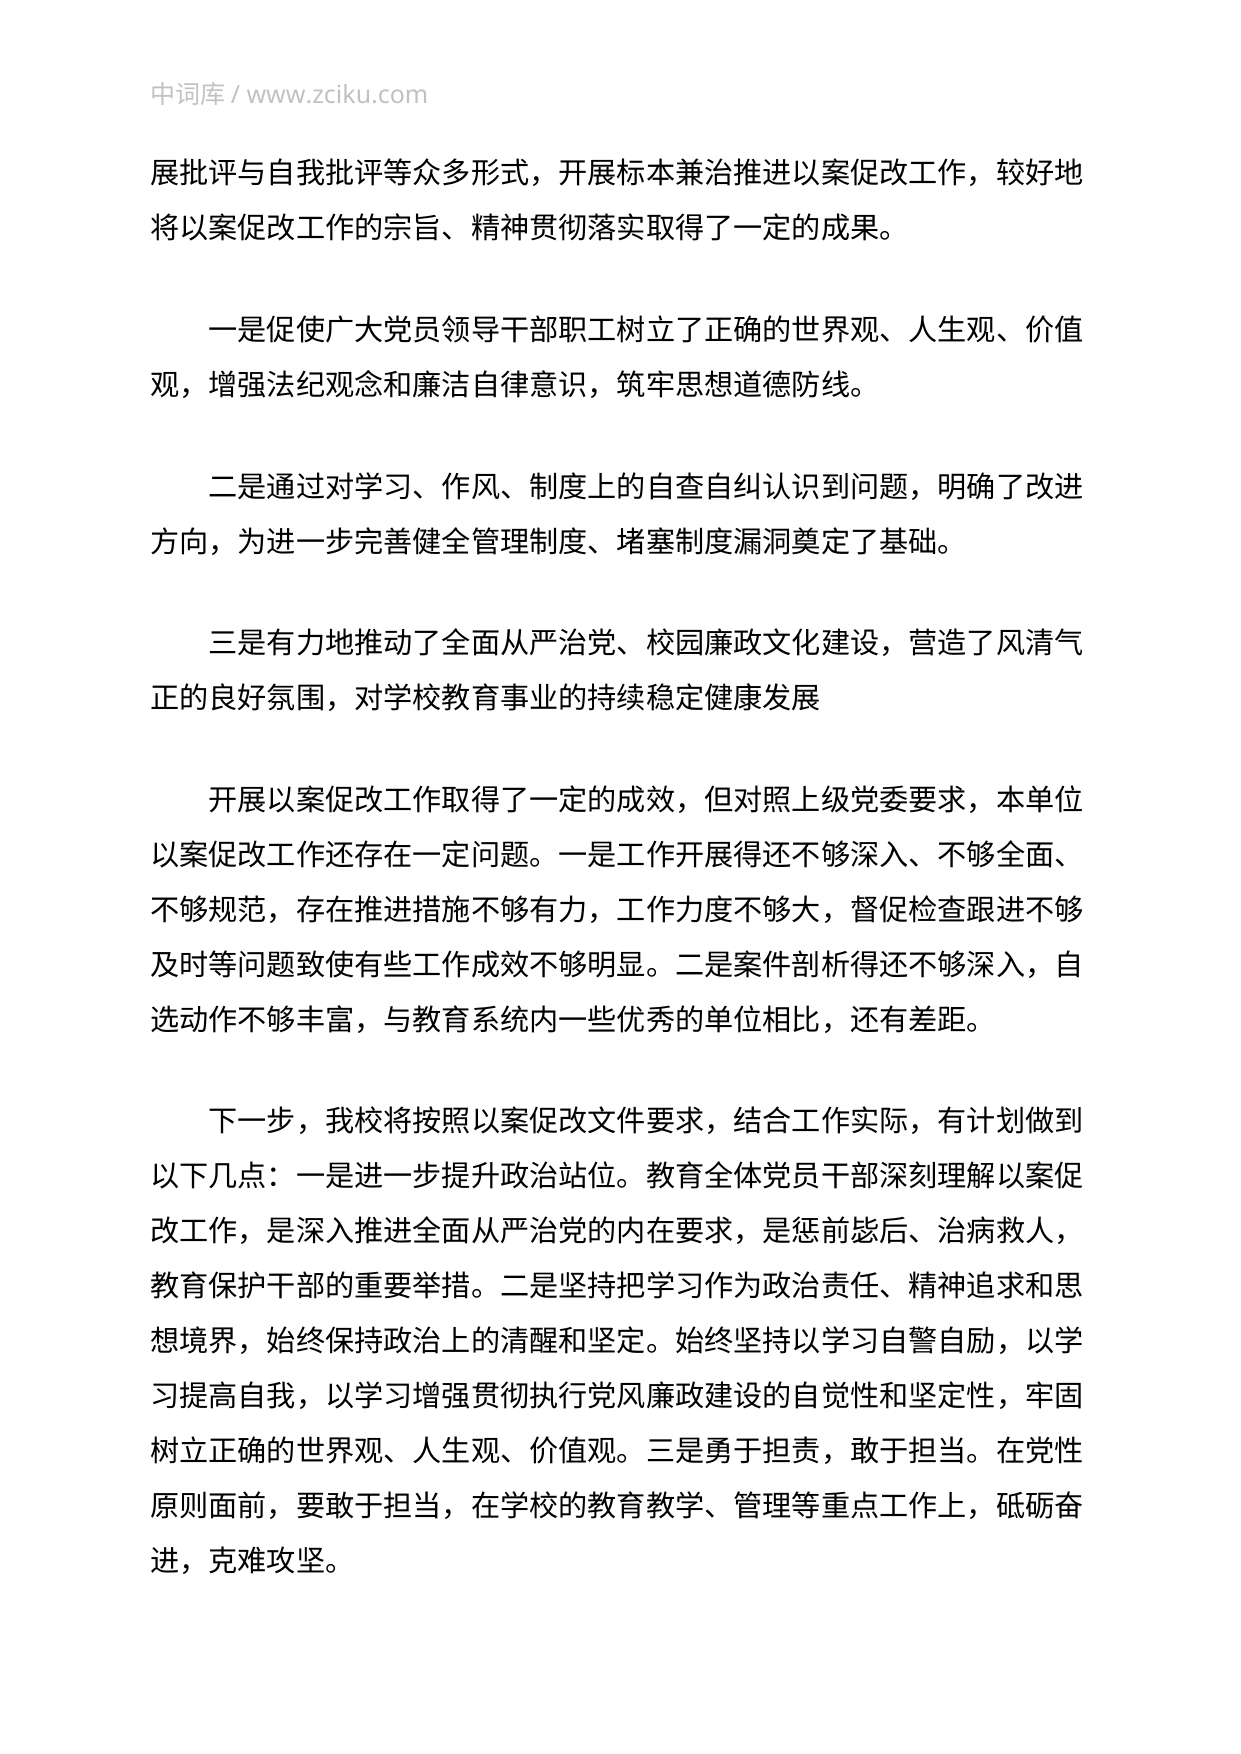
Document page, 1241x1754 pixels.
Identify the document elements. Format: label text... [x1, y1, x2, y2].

text 二是通过对学习、作风、制度上的自查自纠认识到问题，明确了改进方向，为进一步完善健全管理制度、堵塞制度漏洞奠定了基础。 [150, 463, 1090, 561]
text 一是促使广大党员领导干部职工树立了正确的世界观、人生观、价值观，增强法纪观念和廉洁自律意识，筑牢思想道德防线。 [150, 307, 1090, 404]
text 开展以案促改工作取得了一定的成效，但对照上级党委要求，本单位以案促改工作还存在一定问题。一是工作开展得还不够深入、不够全面、不够规范，存在推进措施不够有力，工作力度不够大，督促检查跟进不够及时等问题致使有些工作成效不够明显。二是案件剖析得还不够深入，自选动作不够丰富，与教育系统内一些优秀的单位相比，还有差距。 [150, 777, 1090, 1038]
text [150, 150, 1090, 247]
text 三是有力地推动了全面从严治党、校园廉政文化建设，营造了风清气正的良好氛围，对学校教育事业的持续稳定健康发展 [150, 620, 1090, 717]
text 下一步，我校将按照以案促改文件要求，结合工作实际，有计划做到以下几点：一是进一步提升政治站位。教育全体党员干部深刻理解以案促改工作，是深入推进全面从严治党的内在要求，是惩前毖后、治病救人，教育保护干部的重要举措。二是坚持把学习作为政治责任、精神追求和思想境界，始终保持政治上的清醒和坚定。始终坚持以学习自警自励，以学习提高自我，以学习增强贯彻执行党风廉政建设的自觉性和坚定性，牢固树立正确的世界观、人生观、价值观。三是勇于担责，敢于担当。在党性原则面前，要敢于担当，在学校的教育教学、管理等重点工作上，砥砺奋进，克难攻坚。 [150, 1098, 1090, 1579]
